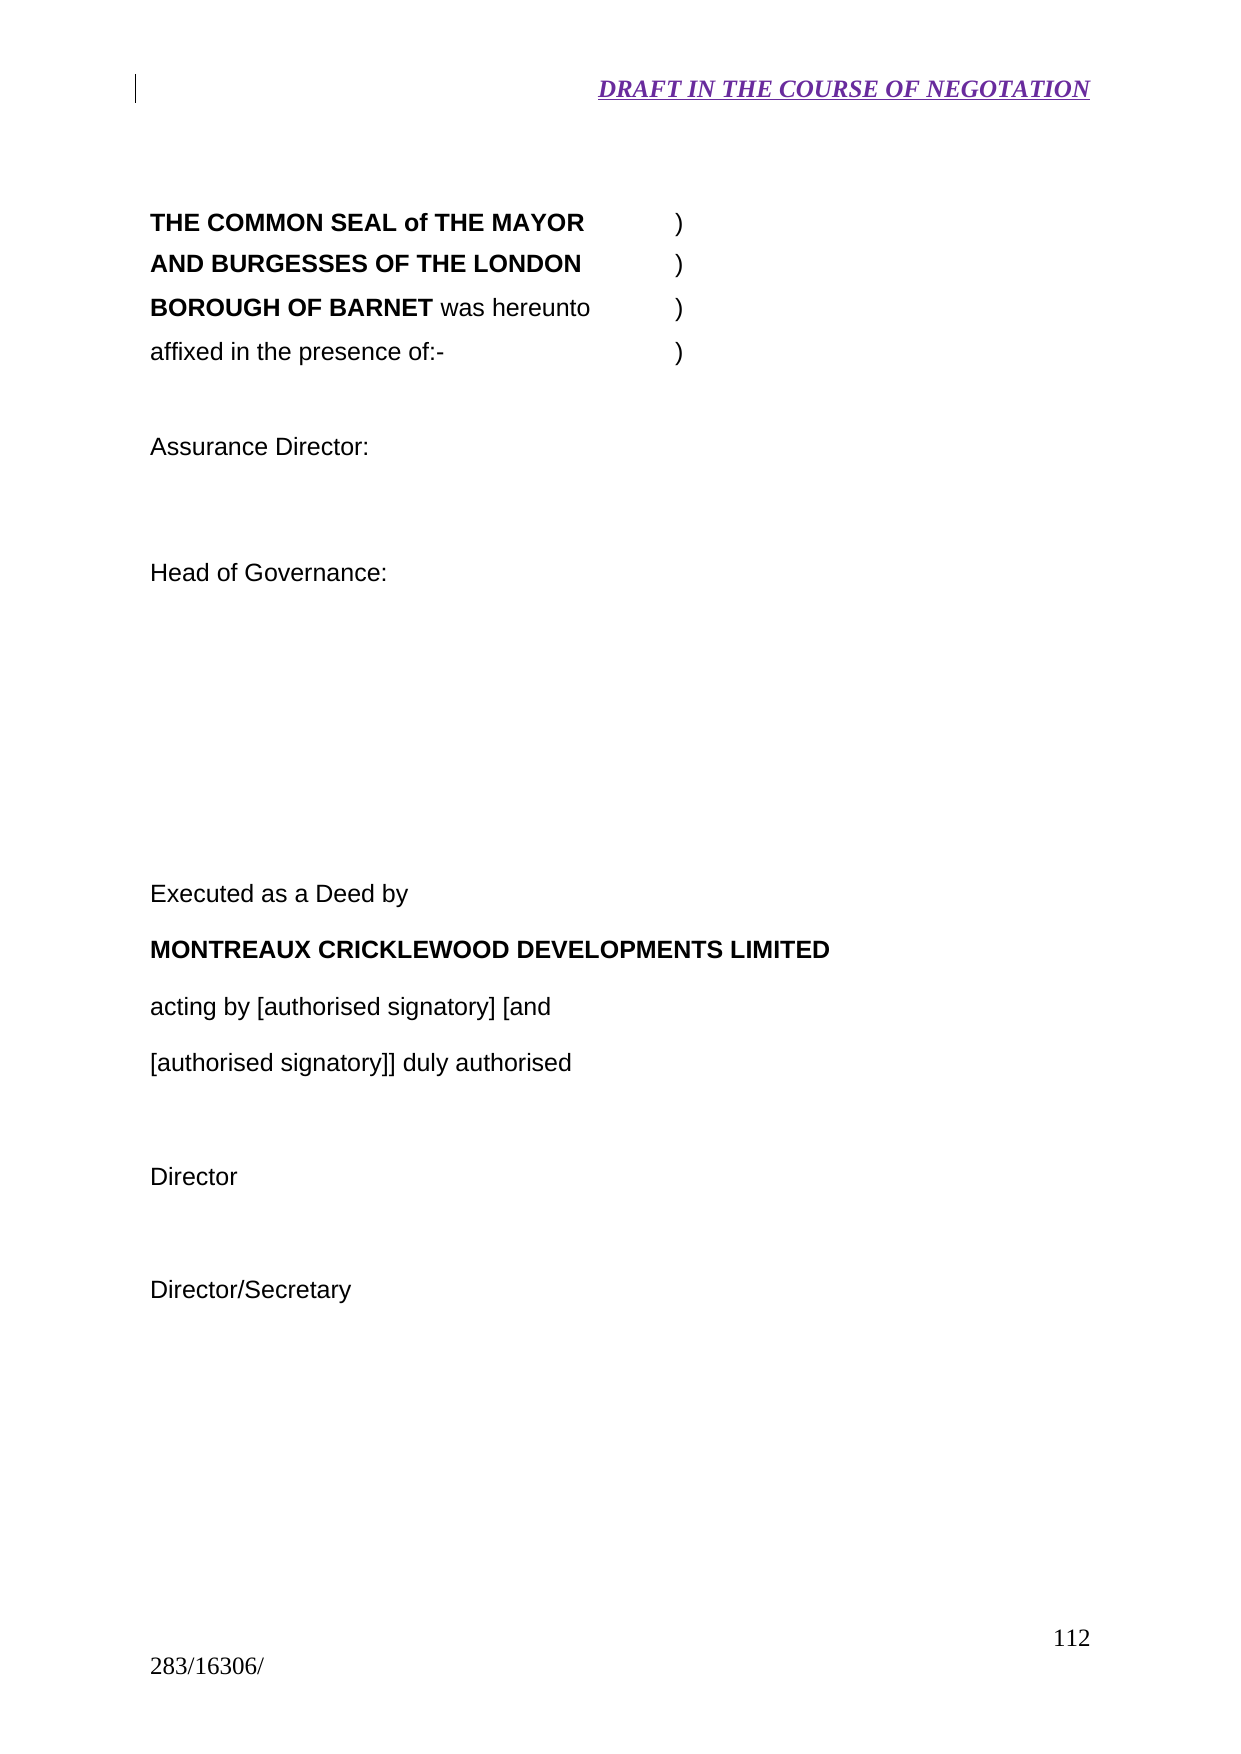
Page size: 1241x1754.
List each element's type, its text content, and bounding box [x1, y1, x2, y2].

text Director [150, 1162, 1090, 1190]
text BOROUGH OF BARNET was hereunto ) [150, 293, 1090, 322]
text AND BURGESSES OF THE LONDON ) [150, 249, 1090, 277]
text Director/Secretary [150, 1275, 1090, 1303]
text Executed as a Deed by [150, 879, 1090, 907]
text THE COMMON SEAL of THE MAYOR ) [150, 207, 1090, 236]
text [authorised signatory]] duly authorised [150, 1048, 1090, 1077]
text Head of Governance: [150, 558, 1090, 587]
text MONTREAUX CRICKLEWOOD DEVELOPMENTS LIMITED [150, 935, 1090, 964]
text affixed in the presence of:- ) [150, 337, 1090, 366]
text Assurance Director: [150, 432, 1090, 460]
text acting by [authorised signatory] [and [150, 992, 1090, 1021]
